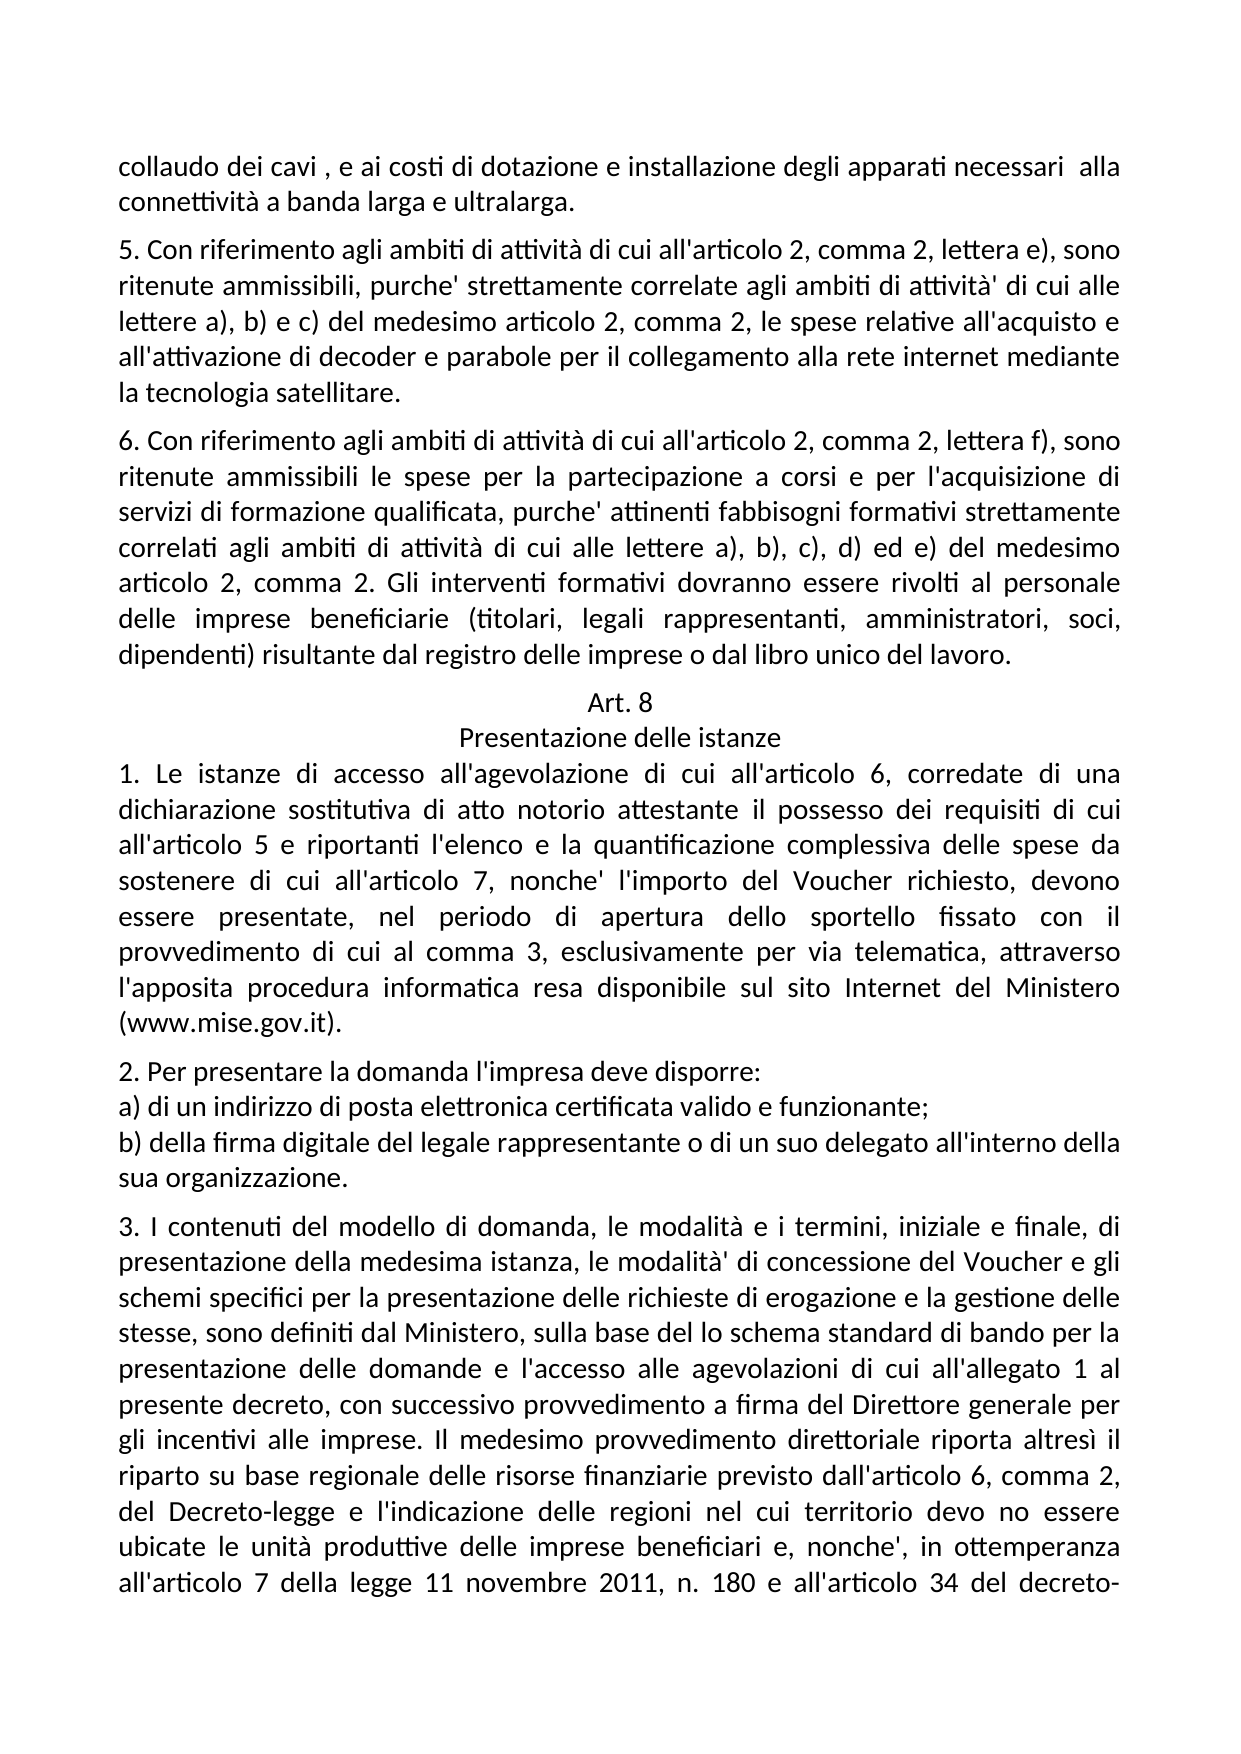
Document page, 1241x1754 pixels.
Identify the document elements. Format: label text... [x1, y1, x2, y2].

text 1. Le istanze di accesso all'agevolazione di cui all'articolo 6, corredate di una dichiarazione sostitutiva di atto notorio attestante il possesso dei requisiti di cui all'articolo 5 e riportanti l'elenco e la quantificazione complessiva delle spese da sostenere di cui all'articolo 7, nonche' l'importo del Voucher richiesto, devono essere presentate, nel periodo di apertura dello sportello fissato con il provvedimento di cui al comma 3, esclusivamente per via telematica, attraverso l'apposita procedura informatica resa disponibile sul sito Internet del Ministero (www.mise.gov.it). [118, 755, 1122, 1040]
text 6. Con riferimento agli ambiti di attività di cui all'articolo 2, comma 2, lettera f), sono ritenute ammissibili le spese per la partecipazione a corsi e per l'acquisizione di servizi di formazione qualificata, purche' attinenti fabbisogni formativi strettamente correlati agli ambiti di attività di cui alle lettere a), b), c), d) ed e) del medesimo articolo 2, comma 2. Gli interventi formativi dovranno essere rivolti al personale delle imprese beneficiarie (titolari, legali rappresentanti, amministratori, soci, dipendenti) risultante dal registro delle imprese o dal libro unico del lavoro. [118, 422, 1122, 671]
text 2. Per presentare la domanda l'impresa deve disporre: [118, 1053, 1122, 1088]
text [118, 148, 1122, 219]
text Presentazione delle istanze [118, 719, 1122, 755]
text b) della firma digitale del legale rappresentante o di un suo delegato all'interno della sua organizzazione. [118, 1124, 1122, 1195]
text Art. 8 [118, 684, 1122, 719]
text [118, 1208, 1122, 1599]
text 5. Con riferimento agli ambiti di attività di cui all'articolo 2, comma 2, lettera e), sono ritenute ammissibili, purche' strettamente correlate agli ambiti di attività' di cui alle lettere a), b) e c) del medesimo articolo 2, comma 2, le spese relative all'acquisto e all'attivazione di decoder e parabole per il collegamento alla rete internet mediante la tecnologia satellitare. [118, 231, 1122, 409]
text a) di un indirizzo di posta elettronica certificata valido e funzionante; [118, 1088, 1122, 1124]
